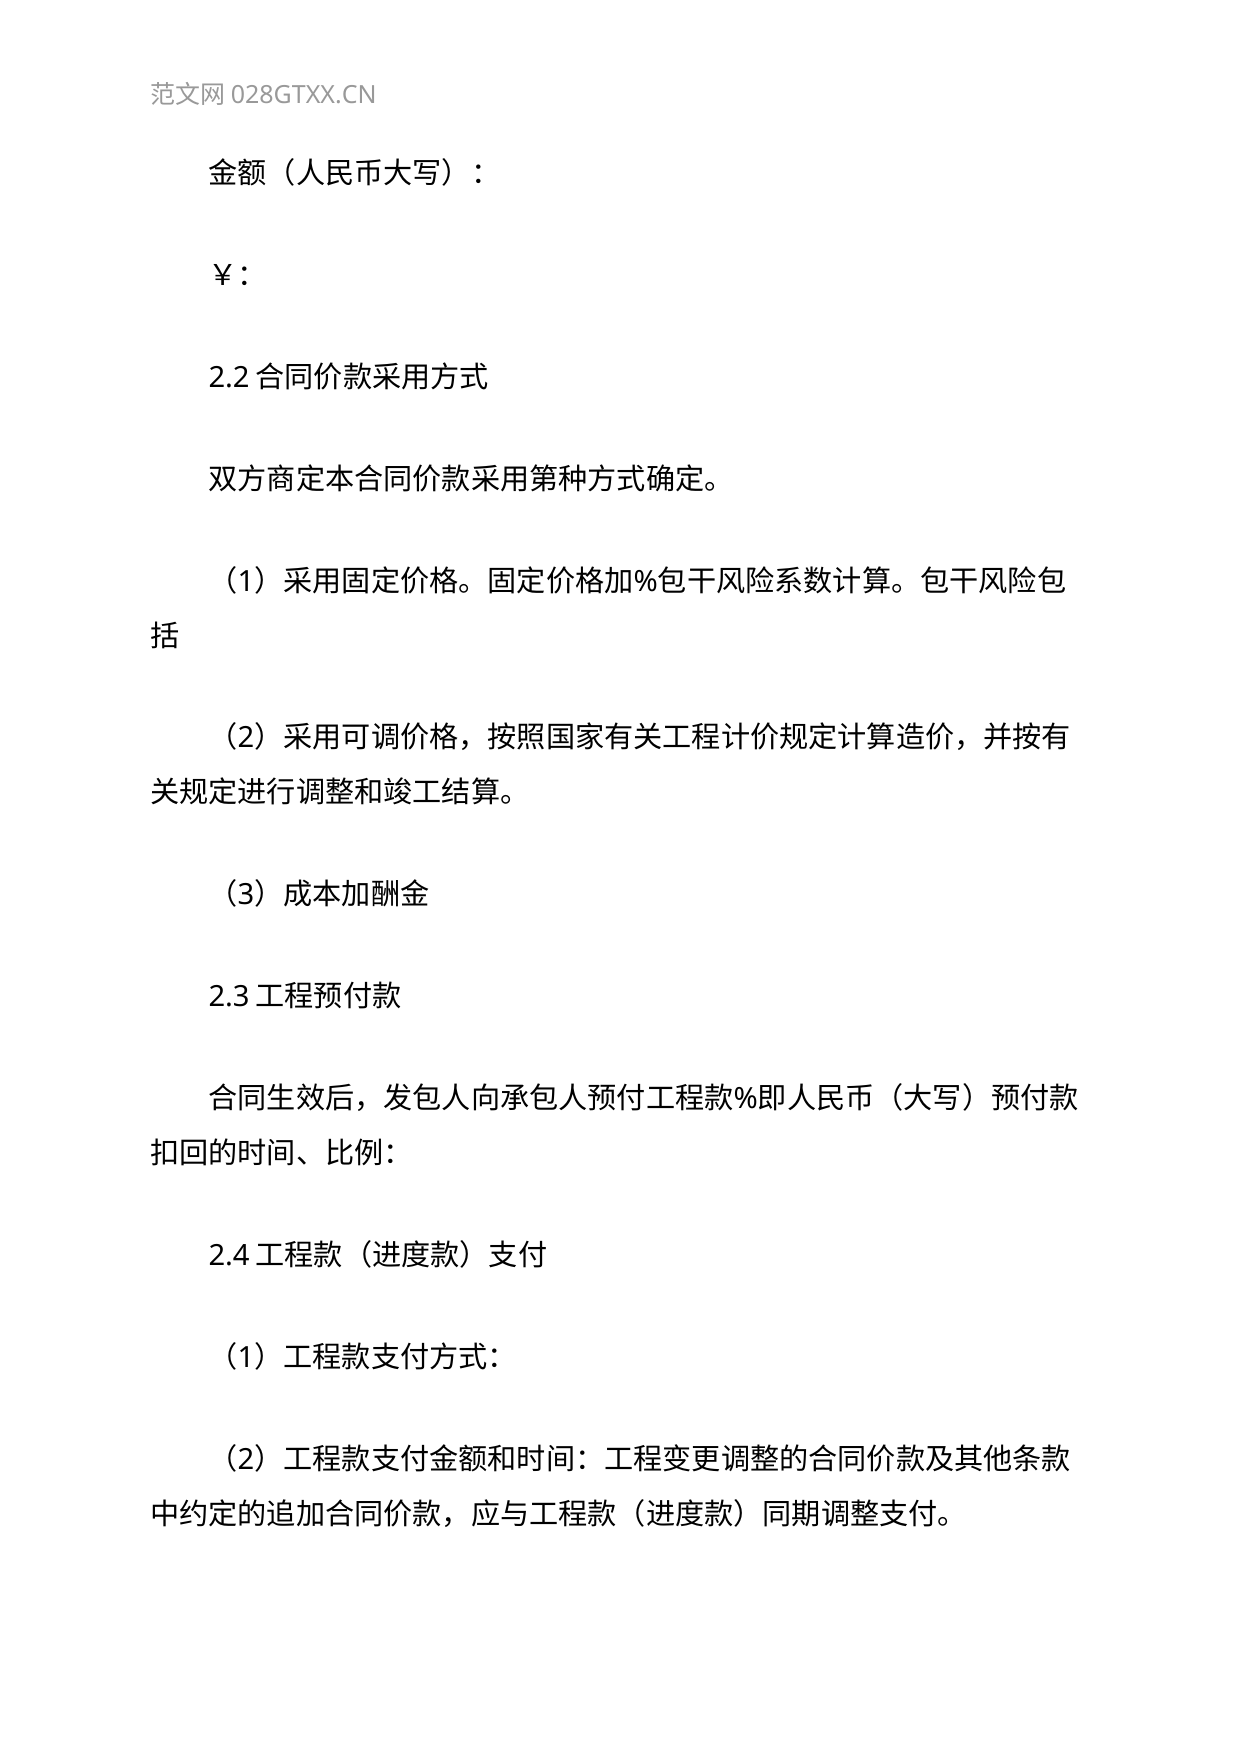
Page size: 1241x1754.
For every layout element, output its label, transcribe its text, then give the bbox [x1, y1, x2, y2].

text 双方商定本合同价款采用第种方式确定。 [150, 456, 1090, 498]
text 合同生效后，发包人向承包人预付工程款%即人民币（大写）预付款扣回的时间、比例： [150, 1075, 1090, 1172]
text ￥： [150, 252, 1090, 294]
text 2.2合同价款采用方式 [150, 353, 1090, 396]
text （2）工程款支付金额和时间：工程变更调整的合同价款及其他条款中约定的追加合同价款，应与工程款（进度款）同期调整支付。 [150, 1436, 1090, 1533]
text 金额（人民币大写）： [150, 150, 1090, 192]
text （2）采用可调价格，按照国家有关工程计价规定计算造价，并按有关规定进行调整和竣工结算。 [150, 714, 1090, 811]
text 2.4工程款（进度款）支付 [150, 1232, 1090, 1274]
text （3）成本加酬金 [150, 871, 1090, 913]
text （1）采用固定价格。固定价格加%包干风险系数计算。包干风险包括 [150, 557, 1090, 654]
text （1）工程款支付方式： [150, 1333, 1090, 1376]
text 2.3工程预付款 [150, 973, 1090, 1015]
